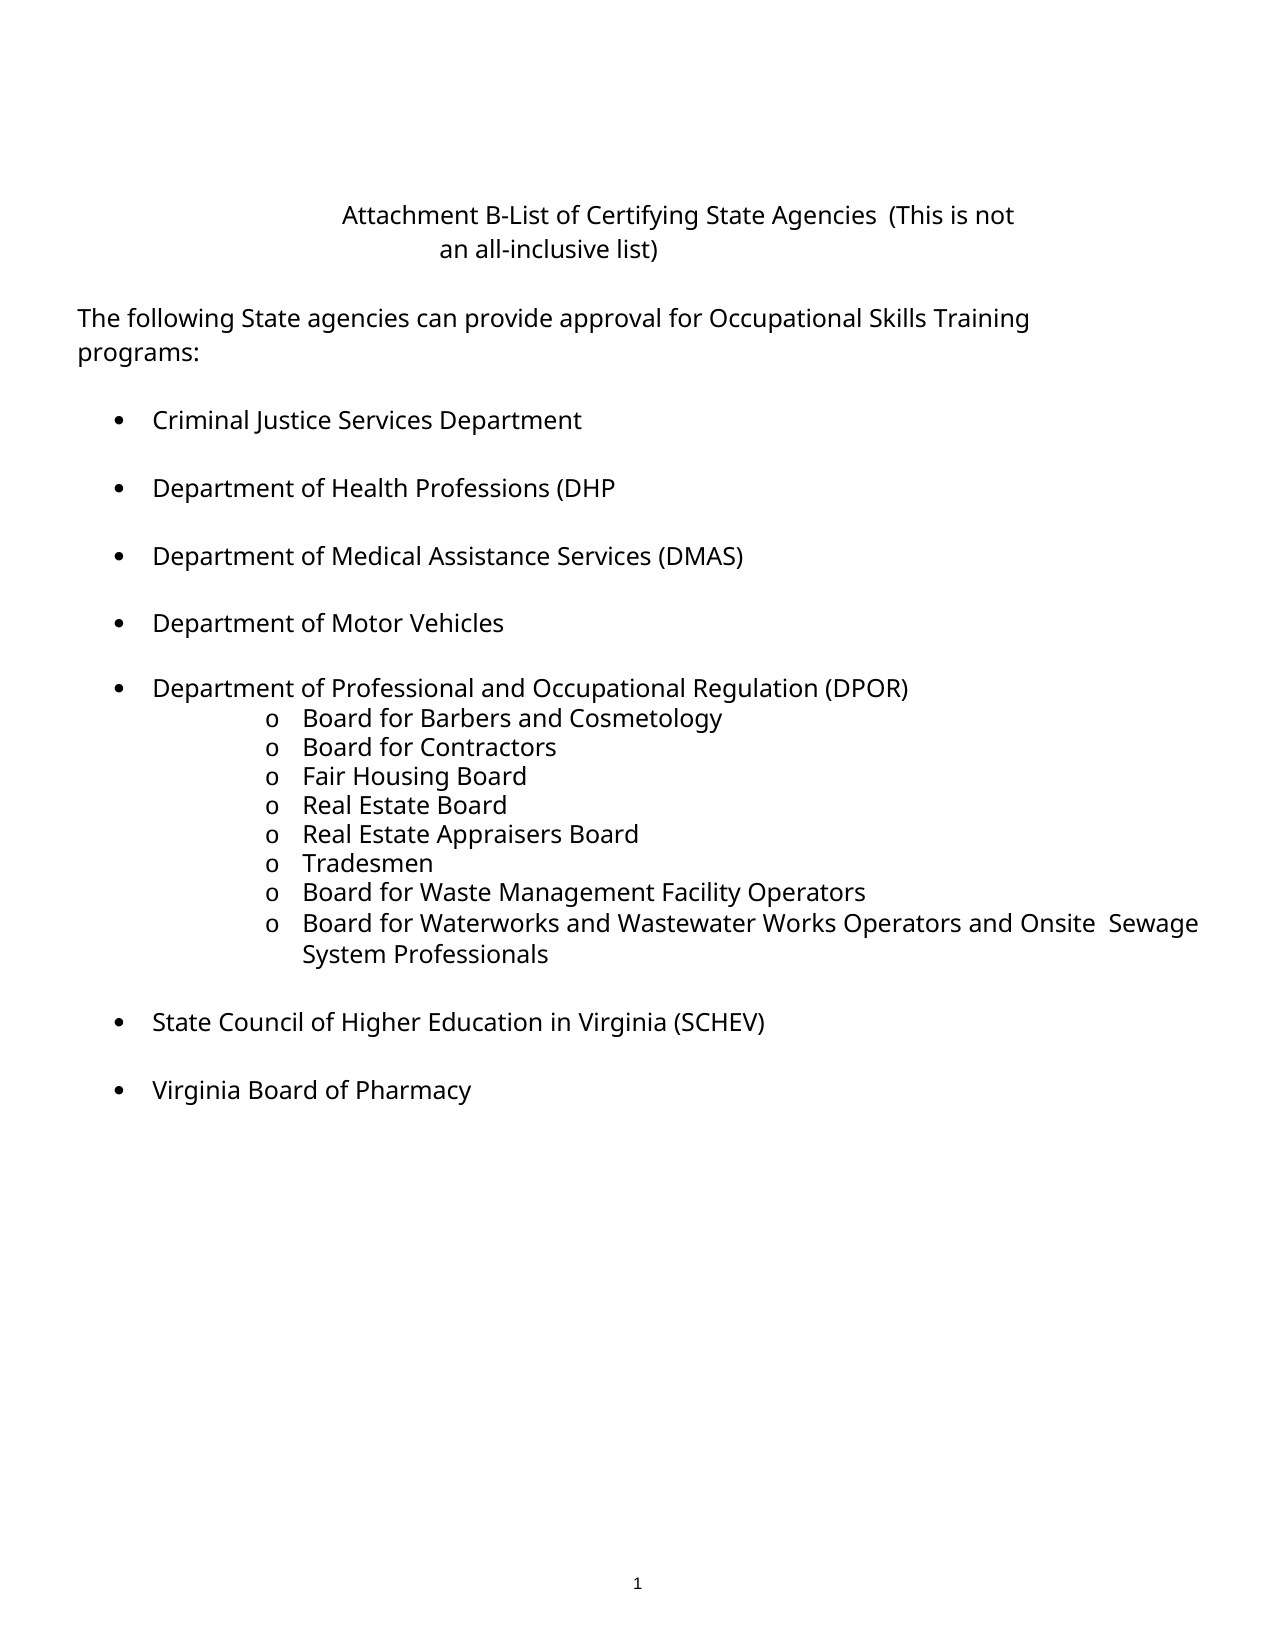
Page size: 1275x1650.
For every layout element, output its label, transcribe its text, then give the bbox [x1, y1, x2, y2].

list Fair Housing Board [264, 763, 1212, 792]
list Board for Waste Management Facility Operators [264, 878, 1212, 907]
list Department of Professional and Occupational Regulation (DPOR) [114, 673, 1212, 704]
list Real Estate Appraisers Board [264, 821, 1212, 849]
text Attachment B-List of Certifying State Agencies (This is not an all-inclusive list) [342, 198, 1034, 266]
list State Council of Higher Education in Virginia (SCHEV) [114, 1005, 1212, 1039]
list Board for Contractors [264, 734, 1212, 763]
list Board for Barbers and Cosmetology [264, 704, 1212, 734]
list Board for Waterworks and Wastewater Works Operators and Onsite Sewage System Professionals [264, 908, 1201, 971]
list Virginia Board of Pharmacy [114, 1072, 1212, 1107]
list Criminal Justice Services Department [114, 403, 1212, 437]
list Department of Medical Assistance Services (DMAS) [114, 538, 1212, 572]
list Department of Motor Vehicles [114, 606, 1212, 640]
list Real Estate Board [264, 792, 1212, 821]
list Tradesmen [264, 849, 1212, 878]
text The following State agencies can provide approval for Occupational Skills Training programs: [77, 300, 1152, 368]
list Department of Health Professions (DHP [114, 470, 1212, 504]
